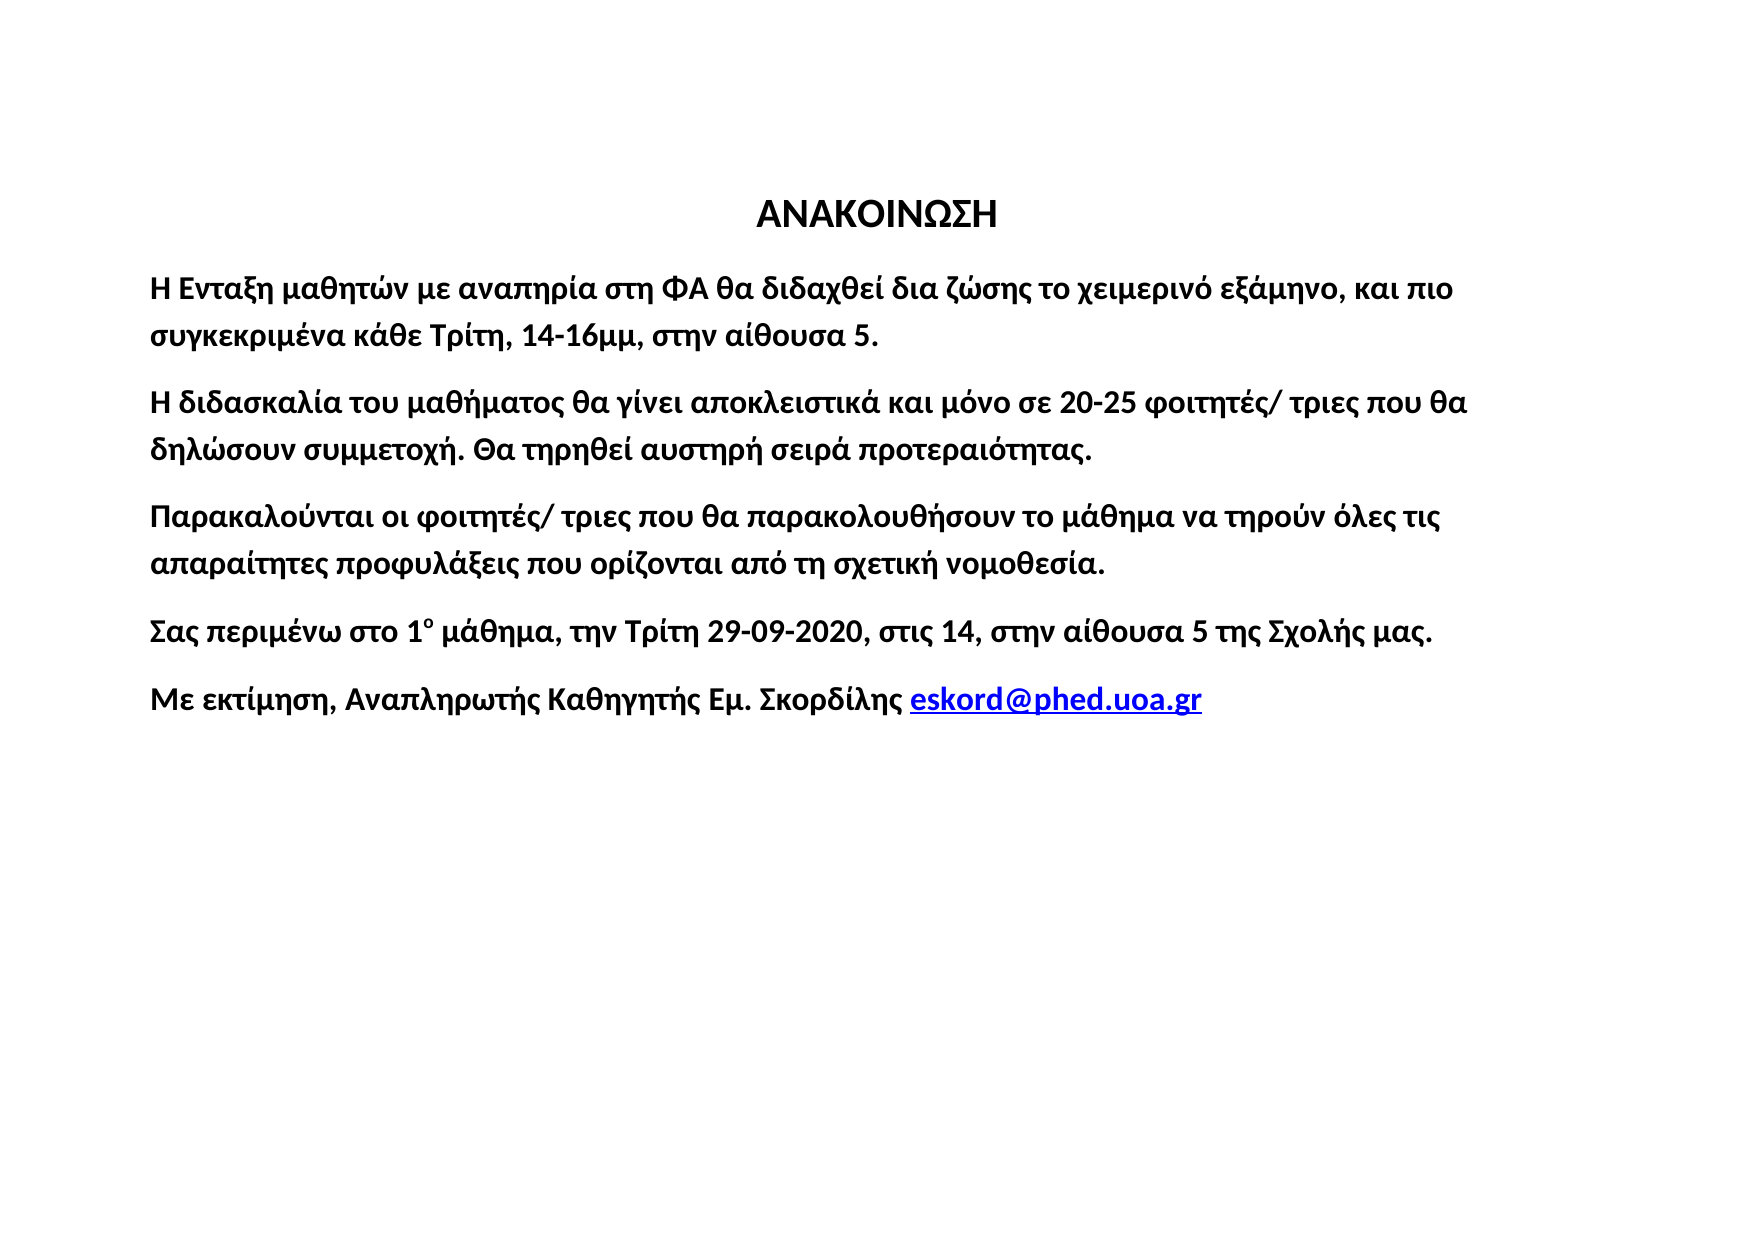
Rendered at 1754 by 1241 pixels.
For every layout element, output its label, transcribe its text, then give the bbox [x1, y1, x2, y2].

text Η Ένταξη μαθητών με αναπηρία στη ΦΑ θα διδαχθεί δια ζώσης το χειμερινό εξάμηνο, και πιο συγκεκριμένα κάθε Τρίτη, 14-16μμ, στην αίθουσα 5. [150, 267, 1604, 354]
text ΑΝΑΚΟΙΝΩΣΗ [150, 187, 1604, 238]
text Σας περιμένω στο 1ο μάθημα, την Τρίτη 29-09-2020, στις 14, στην αίθουσα 5 της Σχολής μας. [150, 610, 1604, 651]
text Παρακαλούνται οι φοιτητές/ τριες που θα παρακολουθήσουν το μάθημα να τηρούν όλες τις απαραίτητες προφυλάξεις που ορίζονται από τη σχετική νομοθεσία. [150, 496, 1604, 583]
text Η διδασκαλία του μαθήματος θα γίνει αποκλειστικά και μόνο σε 20-25 φοιτητές/ τριες που θα δηλώσουν συμμετοχή. Θα τηρηθεί αυστηρή σειρά προτεραιότητας. [150, 381, 1604, 469]
text Με εκτίμηση, Αναπληρωτής Καθηγητής Εμ. Σκορδίλης eskord@phed.uoa.gr [150, 677, 1604, 718]
